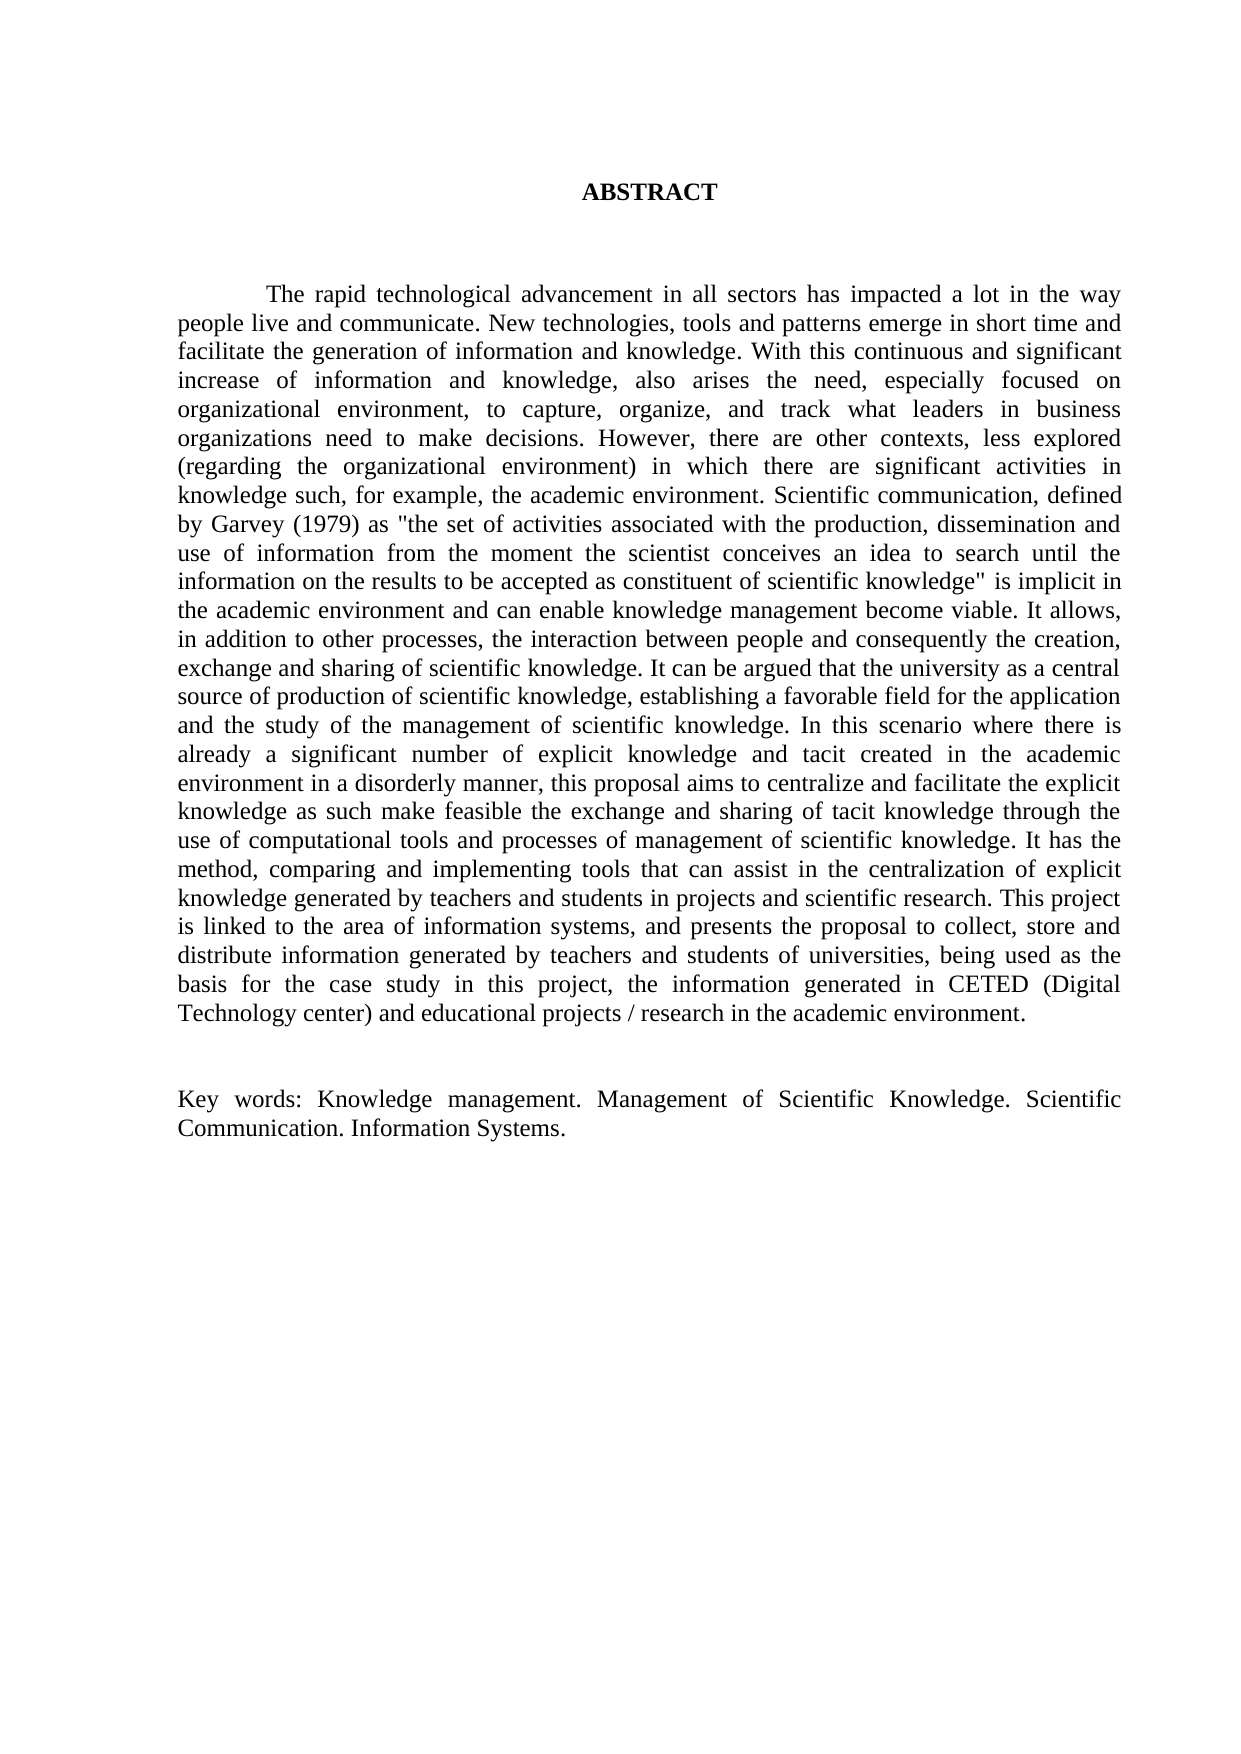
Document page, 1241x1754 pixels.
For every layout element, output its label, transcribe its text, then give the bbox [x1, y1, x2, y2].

text Abstract [177, 177, 1122, 206]
text Key words: Knowledge management. Management of Scientific Knowledge. Scientific Communication. Information Systems. [177, 1084, 1122, 1141]
text The rapid technological advancement in all sectors has impacted a lot in the way people live and communicate. New technologies, tools and patterns emerge in short time and facilitate the generation of information and knowledge. With this continuous and significant increase of information and knowledge, also arises the need, especially focused on organizational environment, to capture, organize, and track what leaders in business organizations need to make decisions. However, there are other contexts, less explored (regarding the organizational environment) in which there are significant activities in knowledge such, for example, the academic environment. Scientific communication, defined by Garvey (1979) as "the set of activities associated with the production, dissemination and use of information from the moment the scientist conceives an idea to search until the information on the results to be accepted as constituent of scientific knowledge" is implicit in the academic environment and can enable knowledge management become viable. It allows, in addition to other processes, the interaction between people and consequently the creation, exchange and sharing of scientific knowledge. It can be argued that the university as a central source of production of scientific knowledge, establishing a favorable field for the application and the study of the management of scientific knowledge. In this scenario where there is already a significant number of explicit knowledge and tacit created in the academic environment in a disorderly manner, this proposal aims to centralize and facilitate the explicit knowledge as such make feasible the exchange and sharing of tacit knowledge through the use of computational tools and processes of management of scientific knowledge. It has the method, comparing and implementing tools that can assist in the centralization of explicit knowledge generated by teachers and students in projects and scientific research. This project is linked to the area of information systems, and presents the proposal to collect, store and distribute information generated by teachers and students of universities, being used as the basis for the case study in this project, the information generated in CETED (Digital Technology center) and educational projects / research in the academic environment. [177, 279, 1122, 1026]
